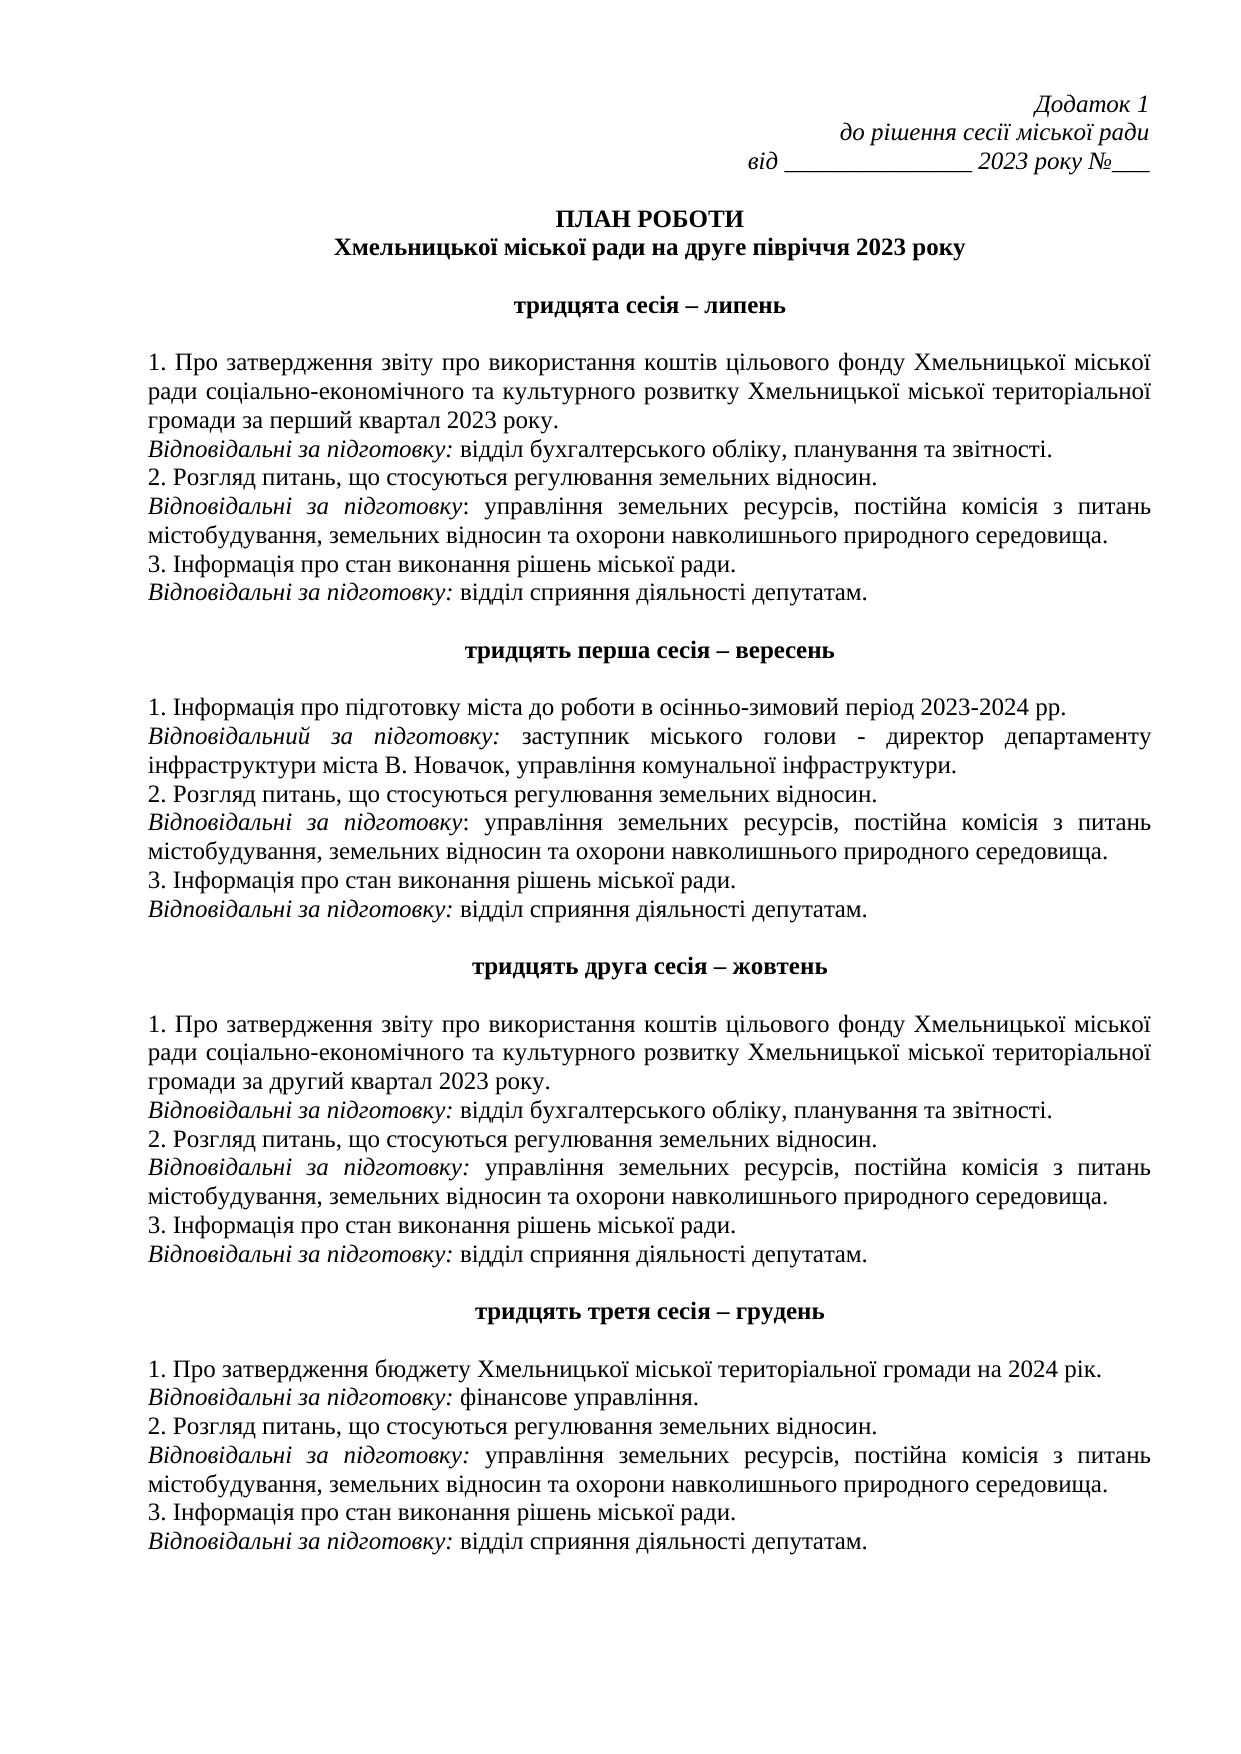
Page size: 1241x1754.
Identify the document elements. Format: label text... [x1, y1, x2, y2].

text Відповідальні за підготовку: відділ бухгалтерського обліку, планування та звітності. [148, 434, 1152, 462]
text тридцята сесія – липень [148, 290, 1152, 319]
text Відповідальні за підготовку: фінансове управління. [148, 1382, 1152, 1411]
text 1. Про затвердження звіту про використання коштів цільового фонду Хмельницької міської ради соціально-економічного та культурного розвитку Хмельницької міської територіальної громади за перший квартал 2023 року. [148, 347, 1152, 434]
text 3. Інформація про стан виконання рішень міської ради. [148, 1497, 1152, 1526]
text Відповідальні за підготовку: відділ сприяння діяльності депутатам. [148, 577, 1152, 606]
text Відповідальні за підготовку: управління земельних ресурсів, постійна комісія з питань містобудування, земельних відносин та охорони навколишнього природного середовища. [148, 807, 1152, 865]
text Відповідальні за підготовку: відділ сприяння діяльності депутатам. [148, 1526, 1152, 1555]
text Відповідальні за підготовку: управління земельних ресурсів, постійна комісія з питань містобудування, земельних відносин та охорони навколишнього природного середовища. [148, 1440, 1152, 1497]
text до рішення сесії міської ради [620, 117, 1152, 146]
text 1. Про затвердження звіту про використання коштів цільового фонду Хмельницької міської ради соціально-економічного та культурного розвитку Хмельницької міської територіальної громади за другий квартал 2023 року. [148, 1009, 1152, 1095]
text ПЛАН РОБОТИ [148, 204, 1152, 232]
text 3. Інформація про стан виконання рішень міської ради. [148, 1210, 1152, 1239]
text 2. Розгляд питань, що стосуються регулювання земельних відносин. [148, 462, 1152, 491]
text Відповідальні за підготовку: відділ сприяння діяльності депутатам. [148, 1239, 1152, 1267]
text тридцять третя сесія – грудень [148, 1296, 1152, 1325]
text 2. Розгляд питань, що стосуються регулювання земельних відносин. [148, 1411, 1152, 1440]
text 1. Про затвердження бюджету Хмельницької міської територіальної громади на 2024 рік. [148, 1354, 1152, 1382]
text тридцять перша сесія – вересень [148, 635, 1152, 664]
text 3. Інформація про стан виконання рішень міської ради. [148, 865, 1152, 894]
text Відповідальний за підготовку: заступник міського голови - директор департаменту інфраструктури міста В. Новачок, управління комунальної інфраструктури. [148, 721, 1152, 779]
text Відповідальні за підготовку: управління земельних ресурсів, постійна комісія з питань містобудування, земельних відносин та охорони навколишнього природного середовища. [148, 491, 1152, 549]
text Додаток 1 [620, 89, 1152, 117]
text Відповідальні за підготовку: відділ бухгалтерського обліку, планування та звітності. [148, 1095, 1152, 1124]
text Хмельницької міської ради на друге півріччя 2023 року [148, 232, 1152, 261]
text Відповідальні за підготовку: управління земельних ресурсів, постійна комісія з питань містобудування, земельних відносин та охорони навколишнього природного середовища. [148, 1152, 1152, 1210]
text 1. Інформація про підготовку міста до роботи в осінньо-зимовий період 2023-2024 рр. [148, 692, 1152, 721]
text 3. Інформація про стан виконання рішень міської ради. [148, 549, 1152, 577]
text 2. Розгляд питань, що стосуються регулювання земельних відносин. [148, 1124, 1152, 1152]
text від _______________ 2023 року №___ [620, 146, 1152, 175]
text 2. Розгляд питань, що стосуються регулювання земельних відносин. [148, 779, 1152, 807]
text Відповідальні за підготовку: відділ сприяння діяльності депутатам. [148, 894, 1152, 922]
text тридцять друга сесія – жовтень [148, 951, 1152, 980]
